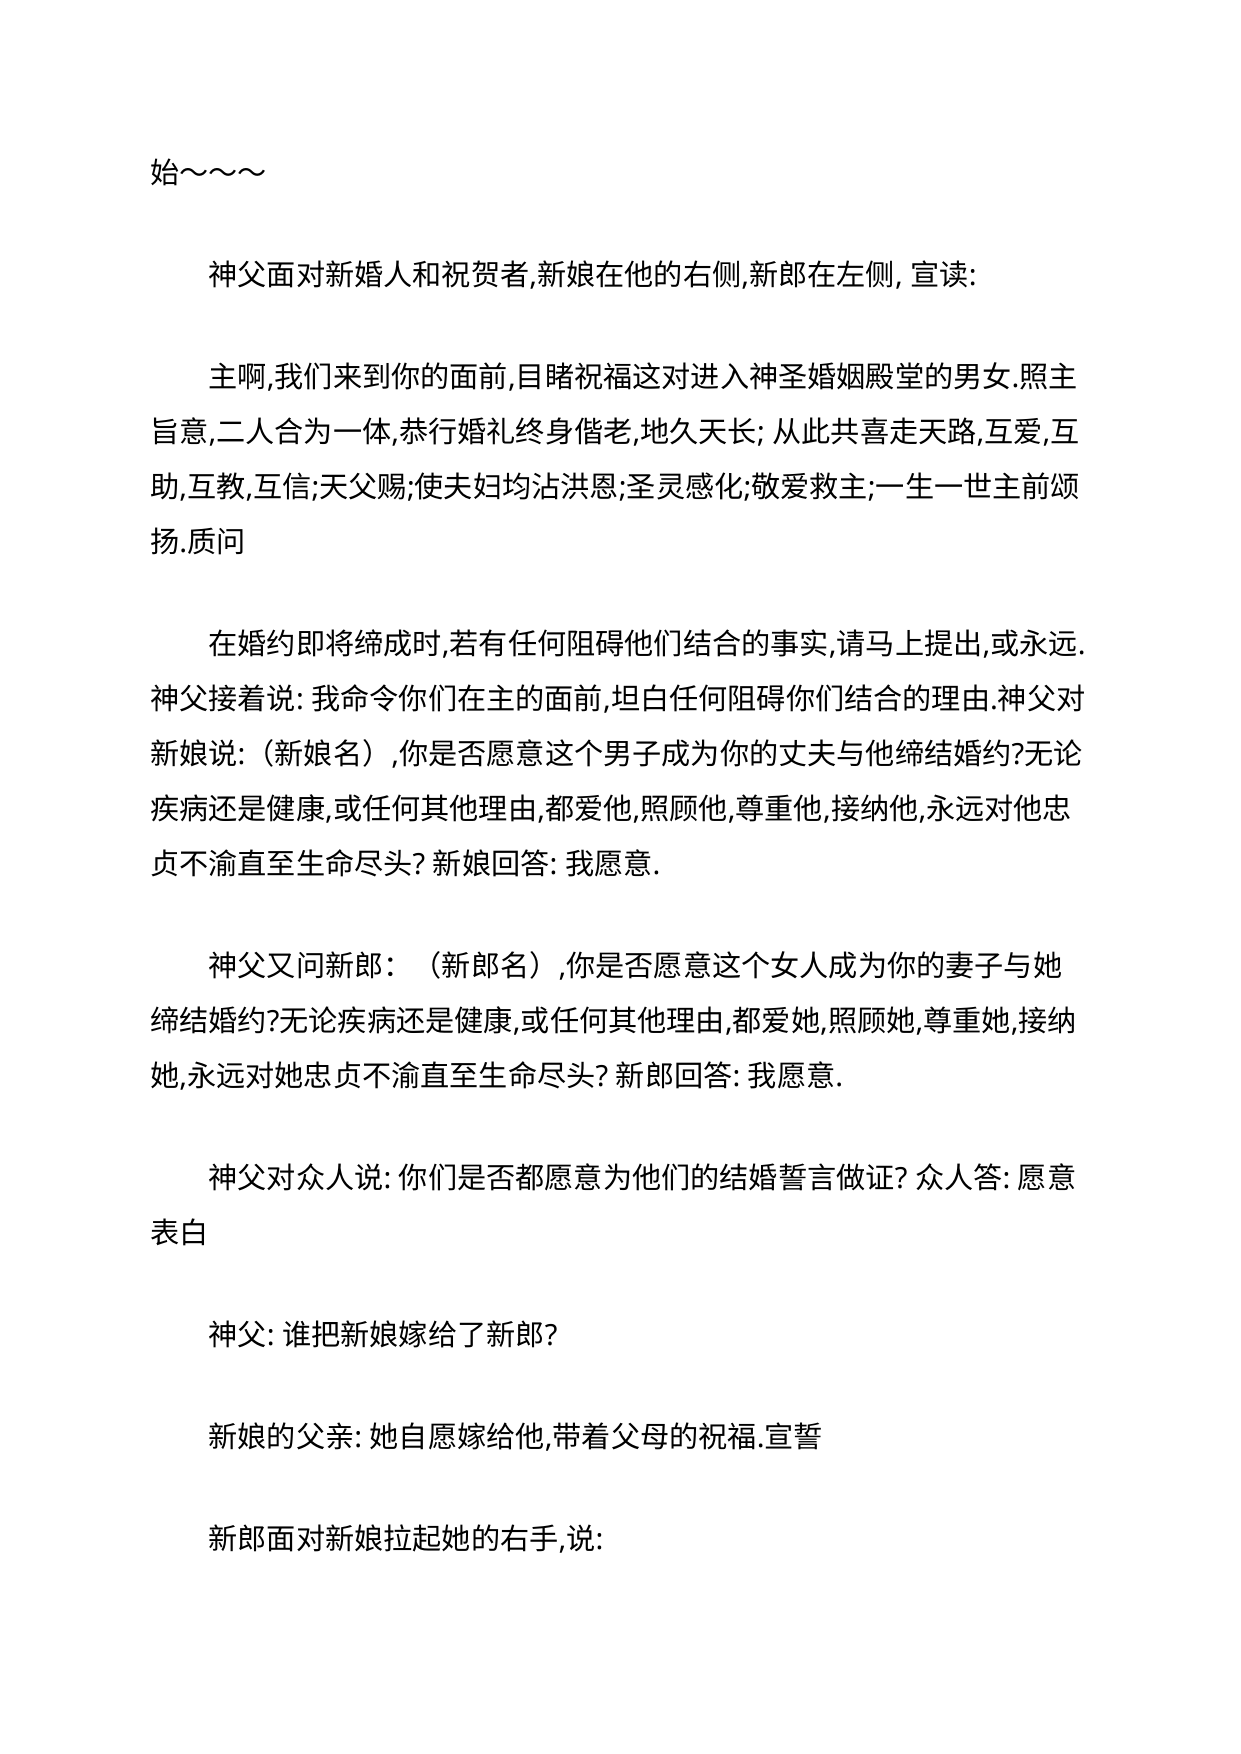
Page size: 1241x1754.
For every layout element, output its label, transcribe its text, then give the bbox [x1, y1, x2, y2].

text 神父又问新郎：（新郎名）,你是否愿意这个女人成为你的妻子与她缔结婚约?无论疾病还是健康,或任何其他理由,都爱她,照顾她,尊重她,接纳她,永远对她忠贞不渝直至生命尽头? 新郎回答: 我愿意. [150, 943, 1090, 1095]
text 神父: 谁把新娘嫁给了新郎? [150, 1311, 1090, 1354]
text 主啊,我们来到你的面前,目睹祝福这对进入神圣婚姻殿堂的男女.照主旨意,二人合为一体,恭行婚礼终身偕老,地久天长; 从此共喜走天路,互爱,互助,互教,互信;天父赐;使夫妇均沾洪恩;圣灵感化;敬爱救主;一生一世主前颂扬.质问 [150, 354, 1090, 561]
text 新娘的父亲: 她自愿嫁给他,带着父母的祝福.宣誓 [150, 1413, 1090, 1456]
text 新郎面对新娘拉起她的右手,说: [150, 1515, 1090, 1558]
text 在婚约即将缔成时,若有任何阻碍他们结合的事实,请马上提出,或永远.神父接着说: 我命令你们在主的面前,坦白任何阻碍你们结合的理由.神父对新娘说:（新娘名）,你是否愿意这个男子成为你的丈夫与他缔结婚约?无论疾病还是健康,或任何其他理由,都爱他,照顾他,尊重他,接纳他,永远对他忠贞不渝直至生命尽头? 新娘回答: 我愿意. [150, 621, 1090, 883]
text 神父对众人说: 你们是否都愿意为他们的结婚誓言做证? 众人答: 愿意 表白 [150, 1155, 1090, 1252]
text 神父面对新婚人和祝贺者,新娘在他的右侧,新郎在左侧, 宣读: [150, 252, 1090, 294]
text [150, 150, 1090, 192]
